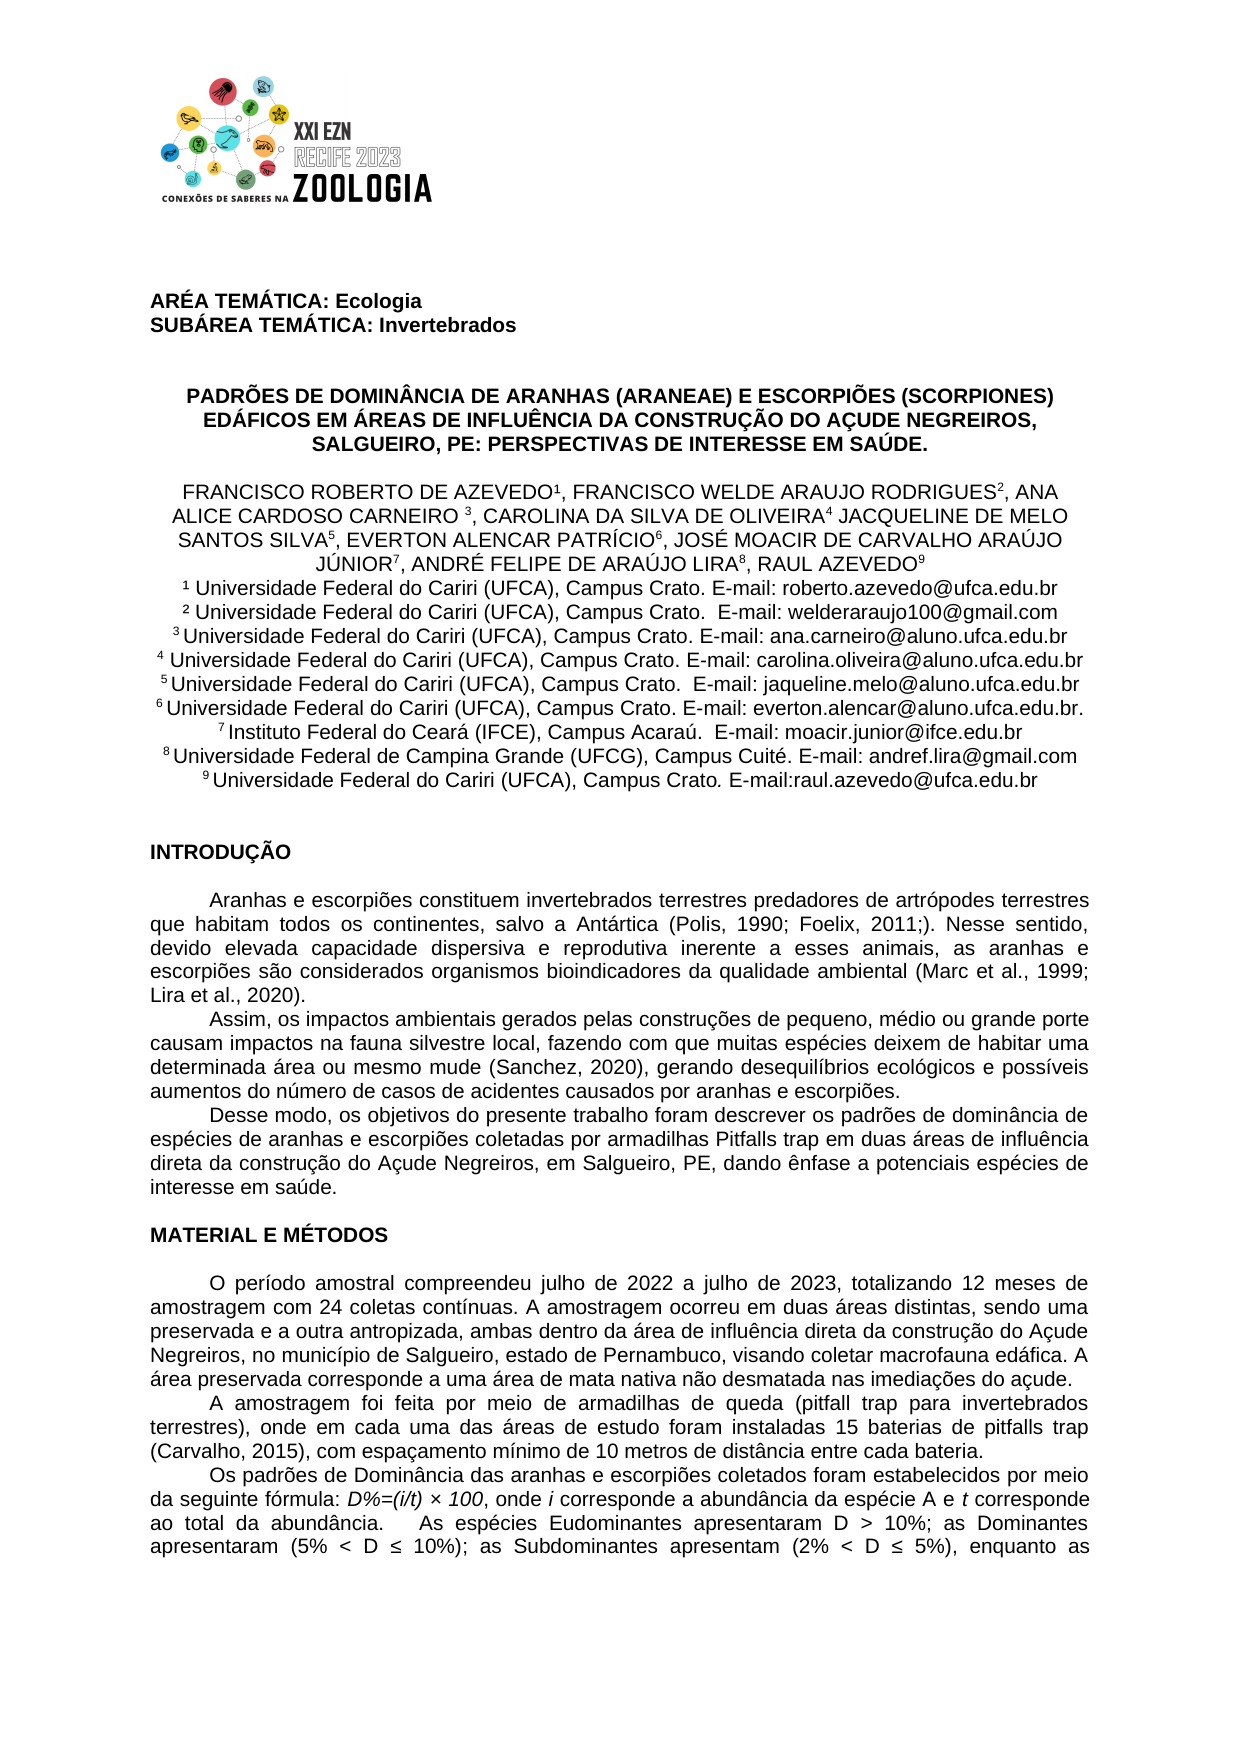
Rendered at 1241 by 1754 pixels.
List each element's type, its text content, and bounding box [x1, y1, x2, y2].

text 5 Universidade Federal do Cariri (UFCA), Campus Crato. E-mail: jaqueline.melo@aluno.ufca.edu.br [150, 672, 1090, 696]
text O período amostral compreendeu julho de 2022 a julho de 2023, totalizando 12 meses de amostragem com 24 coletas contínuas. A amostragem ocorreu em duas áreas distintas, sendo uma preservada e a outra antropizada, ambas dentro da área de influência direta da construção do Açude Negreiros, no município de Salgueiro, estado de Pernambuco, visando coletar macrofauna edáfica. A área preservada corresponde a uma área de mata nativa não desmatada nas imediações do açude. [150, 1271, 1090, 1391]
text 4 Universidade Federal do Cariri (UFCA), Campus Crato. E-mail: carolina.oliveira@aluno.ufca.edu.br [150, 648, 1090, 672]
text PADRÕES DE DOMINÂNCIA DE ARANHAS (ARANEAE) E ESCORPIÕES (SCORPIONES) EDÁFICOS EM ÁREAS DE INFLUÊNCIA DA CONSTRUÇÃO DO AÇUDE NEGREIROS, SALGUEIRO, PE: PERSPECTIVAS DE INTERESSE EM SAÚDE. [150, 384, 1090, 456]
text 8 Universidade Federal de Campina Grande (UFCG), Campus Cuité. E-mail: andref.lira@gmail.com [150, 744, 1090, 768]
text ¹ Universidade Federal do Cariri (UFCA), Campus Crato. E-mail: roberto.azevedo@ufca.edu.br [150, 576, 1090, 600]
picture [150, 73, 442, 205]
text FRANCISCO ROBERTO DE AZEVEDO¹, FRANCISCO WELDE ARAUJO RODRIGUES2, ANA ALICE CARDOSO CARNEIRO 3, CAROLINA DA SILVA DE OLIVEIRA4 JACQUELINE DE MELO SANTOS SILVA5, EVERTON ALENCAR PATRÍCIO6, JOSÉ MOACIR DE CARVALHO ARAÚJO JÚNIOR7, ANDRÉ FELIPE DE ARAÚJO LIRA8, RAUL AZEVEDO9 [150, 480, 1090, 576]
text ARÉA TEMÁTICA: Ecologia [150, 288, 1090, 312]
text 7 Instituto Federal do Ceará (IFCE), Campus Acaraú. E-mail: moacir.junior@ifce.edu.br [150, 720, 1090, 744]
text Desse modo, os objetivos do presente trabalho foram descrever os padrões de dominância de espécies de aranhas e escorpiões coletadas por armadilhas Pitfalls trap em duas áreas de influência direta da construção do Açude Negreiros, em Salgueiro, PE, dando ênfase a potenciais espécies de interesse em saúde. [150, 1103, 1090, 1199]
text Aranhas e escorpiões constituem invertebrados terrestres predadores de artrópodes terrestres que habitam todos os continentes, salvo a Antártica (Polis, 1990; Foelix, 2011;). Nesse sentido, devido elevada capacidade dispersiva e reprodutiva inerente a esses animais, as aranhas e escorpiões são considerados organismos bioindicadores da qualidade ambiental (Marc et al., 1999; Lira et al., 2020). [150, 887, 1090, 1007]
text SUBÁREA TEMÁTICA: Invertebrados [150, 312, 1090, 336]
text 6 Universidade Federal do Cariri (UFCA), Campus Crato. E-mail: everton.alencar@aluno.ufca.edu.br. [150, 696, 1090, 720]
text INTRODUÇÃO [150, 839, 1090, 863]
text 9 Universidade Federal do Cariri (UFCA), Campus Crato. E-mail:raul.azevedo@ufca.edu.br [150, 768, 1090, 792]
text ² Universidade Federal do Cariri (UFCA), Campus Crato. E-mail: welderaraujo100@gmail.com [150, 600, 1090, 624]
text MATERIAL E MÉTODOS [150, 1223, 1090, 1247]
text A amostragem foi feita por meio de armadilhas de queda (pitfall trap para invertebrados terrestres), onde em cada uma das áreas de estudo foram instaladas 15 baterias de pitfalls trap (Carvalho, 2015), com espaçamento mínimo de 10 metros de distância entre cada bateria. [150, 1391, 1090, 1462]
text Assim, os impactos ambientais gerados pelas construções de pequeno, médio ou grande porte causam impactos na fauna silvestre local, fazendo com que muitas espécies deixem de habitar uma determinada área ou mesmo mude (Sanchez, 2020), gerando desequilíbrios ecológicos e possíveis aumentos do número de casos de acidentes causados por aranhas e escorpiões. [150, 1007, 1090, 1103]
text 3 Universidade Federal do Cariri (UFCA), Campus Crato. E-mail: ana.carneiro@aluno.ufca.edu.br [150, 624, 1090, 648]
